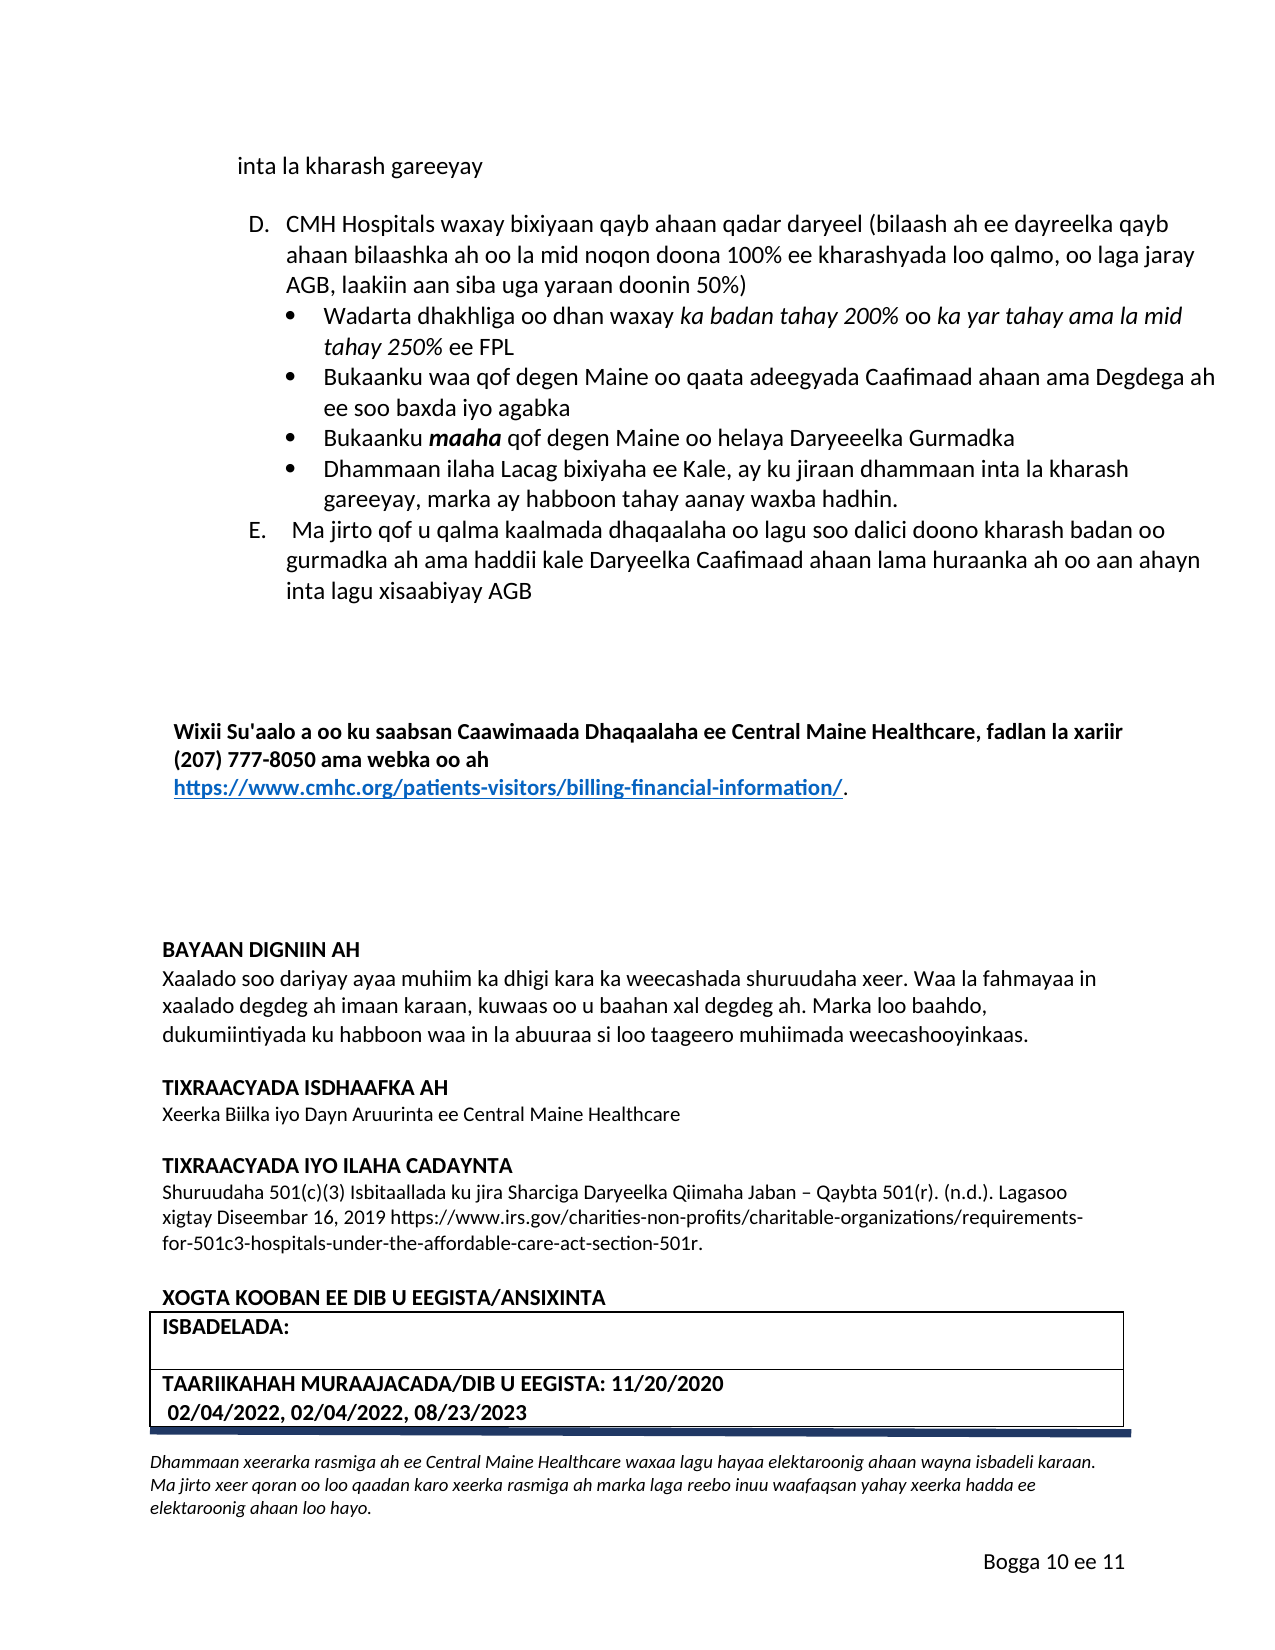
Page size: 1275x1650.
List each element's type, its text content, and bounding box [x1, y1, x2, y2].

table_cell ISBADELADA: [151, 1313, 1123, 1368]
table_cell Shuruudaha 501(c)(3) Isbitaallada ku jira Sharciga Daryeelka Qiimaha Jaban – Qaybta 501(r). (n.d.). Lagasoo xigtay Diseembar 16, 2019 https://www.irs.gov/charities-non-profits/charitable-organizations/requirements-for-501c3-hospitals-under-the-affordable-care-act-section-501r. [150, 1179, 1125, 1255]
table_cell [151, 1370, 1123, 1426]
table_cell TIXRAACYADA ISDHAAFKA AH [150, 1048, 1125, 1101]
table_cell BAYAAN DIGNIIN AH [150, 858, 1125, 964]
table_cell TIXRAACYADA IYO ILAHA CADAYNTA [150, 1126, 1125, 1179]
table_cell Xaalado soo dariyay ayaa muhiim ka dhigi kara ka weecashada shuruudaha xeer. Waa la fahmayaa in xaalado degdeg ah imaan karaan, kuwaas oo u baahan xal degdeg ah. Marka loo baahdo, dukumiintiyada ku habboon waa in la abuuraa si loo taageero muhiimada weecashooyinkaas. [150, 964, 1125, 1048]
table_cell Xeerka Biilka iyo Dayn Aruurinta ee Central Maine Healthcare [150, 1101, 1125, 1126]
table_header XOGTA KOOBAN EE DIB U EEGISTA/ANSIXINTA [150, 1284, 1124, 1311]
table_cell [150, 150, 1125, 858]
